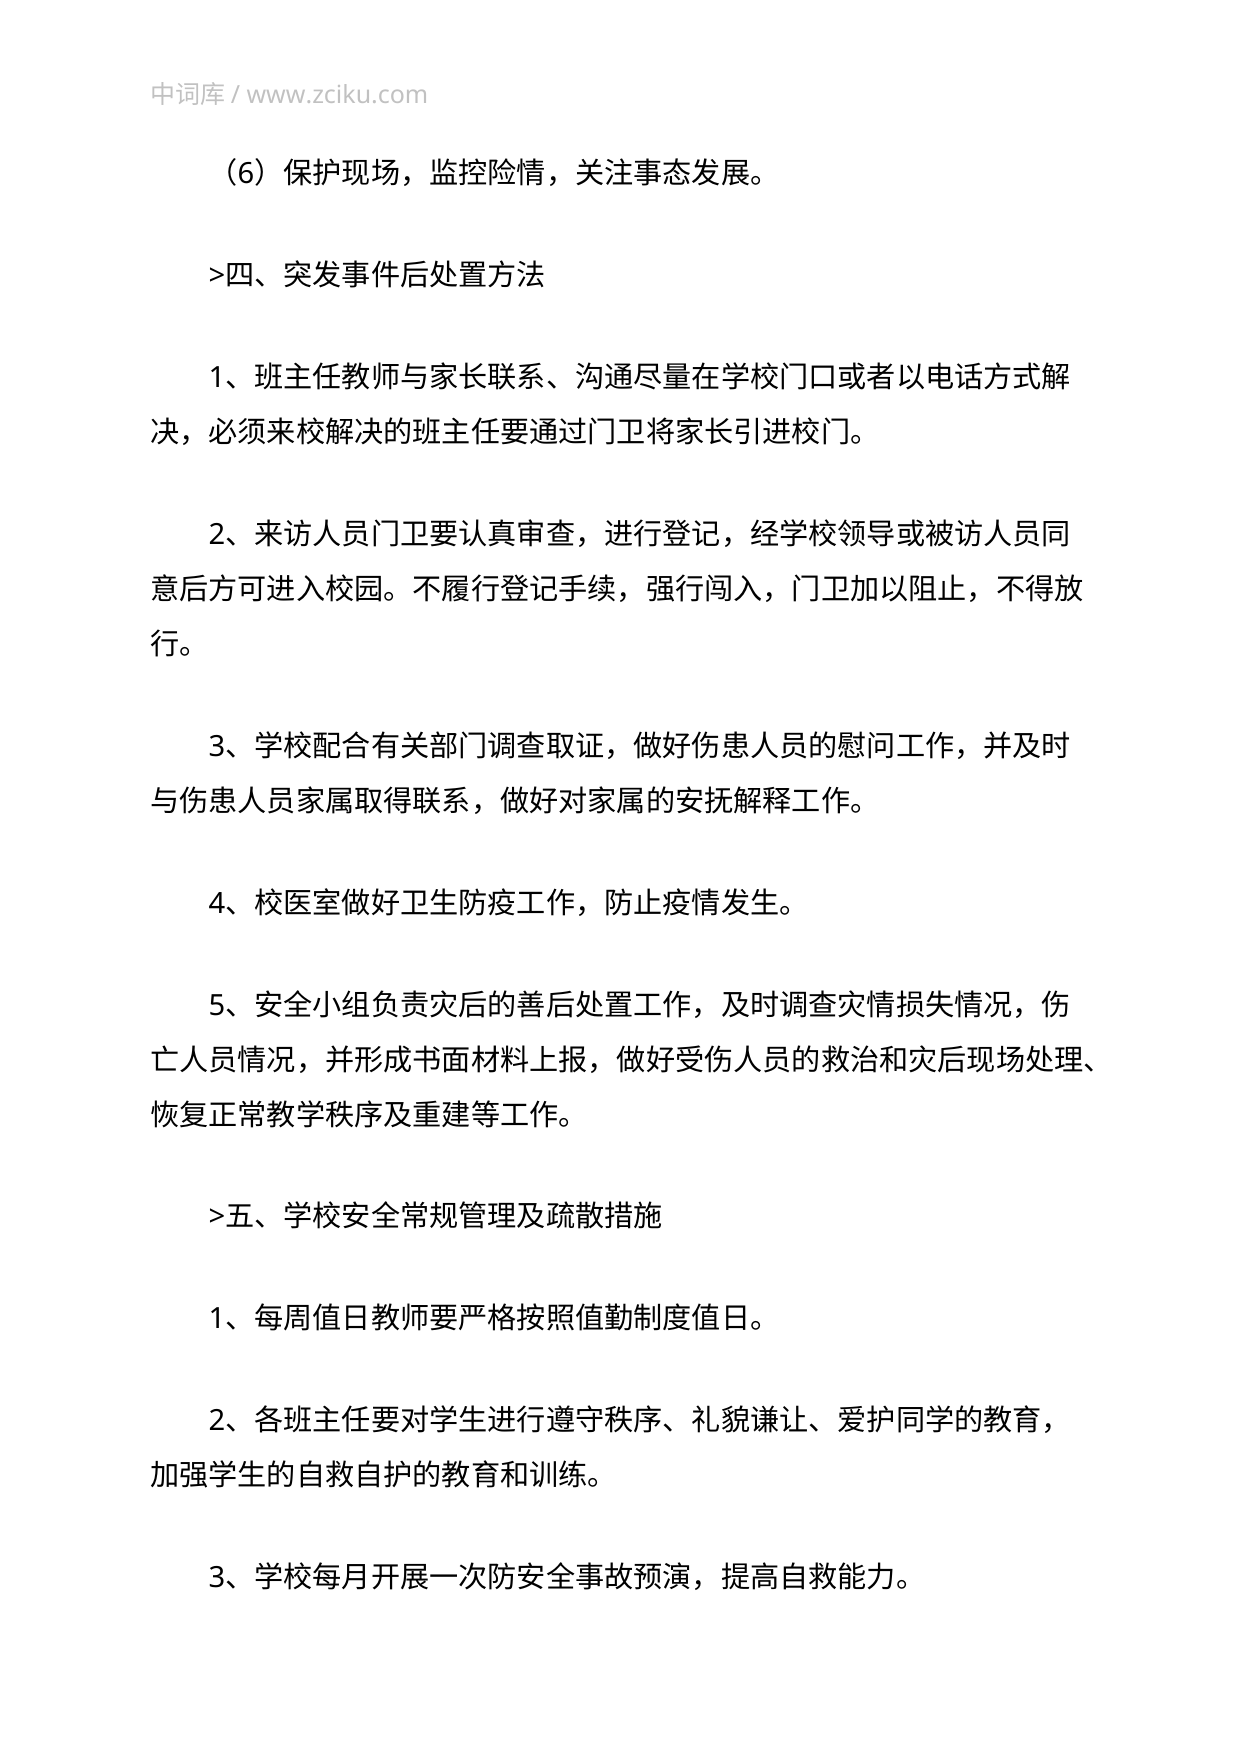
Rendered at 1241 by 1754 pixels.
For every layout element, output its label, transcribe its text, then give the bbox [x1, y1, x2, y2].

text 2、来访人员门卫要认真审查，进行登记，经学校领导或被访人员同意后方可进入校园。不履行登记手续，强行闯入，门卫加以阻止，不得放行。 [150, 511, 1090, 663]
text 1、每周值日教师要严格按照值勤制度值日。 [150, 1295, 1090, 1337]
text （6）保护现场，监控险情，关注事态发展。 [150, 150, 1090, 192]
text 3、学校配合有关部门调查取证，做好伤患人员的慰问工作，并及时与伤患人员家属取得联系，做好对家属的安抚解释工作。 [150, 722, 1090, 820]
text 3、学校每月开展一次防安全事故预演，提高自救能力。 [150, 1553, 1090, 1596]
text 5、安全小组负责灾后的善后处置工作，及时调查灾情损失情况，伤亡人员情况，并形成书面材料上报，做好受伤人员的救治和灾后现场处理、恢复正常教学秩序及重建等工作。 [150, 981, 1090, 1133]
text 2、各班主任要对学生进行遵守秩序、礼貌谦让、爱护同学的教育，加强学生的自救自护的教育和训练。 [150, 1397, 1090, 1494]
text >四、突发事件后处置方法 [150, 252, 1090, 294]
text 1、班主任教师与家长联系、沟通尽量在学校门口或者以电话方式解决，必须来校解决的班主任要通过门卫将家长引进校门。 [150, 354, 1090, 451]
text 4、校医室做好卫生防疫工作，防止疫情发生。 [150, 879, 1090, 922]
text >五、学校安全常规管理及疏散措施 [150, 1193, 1090, 1235]
